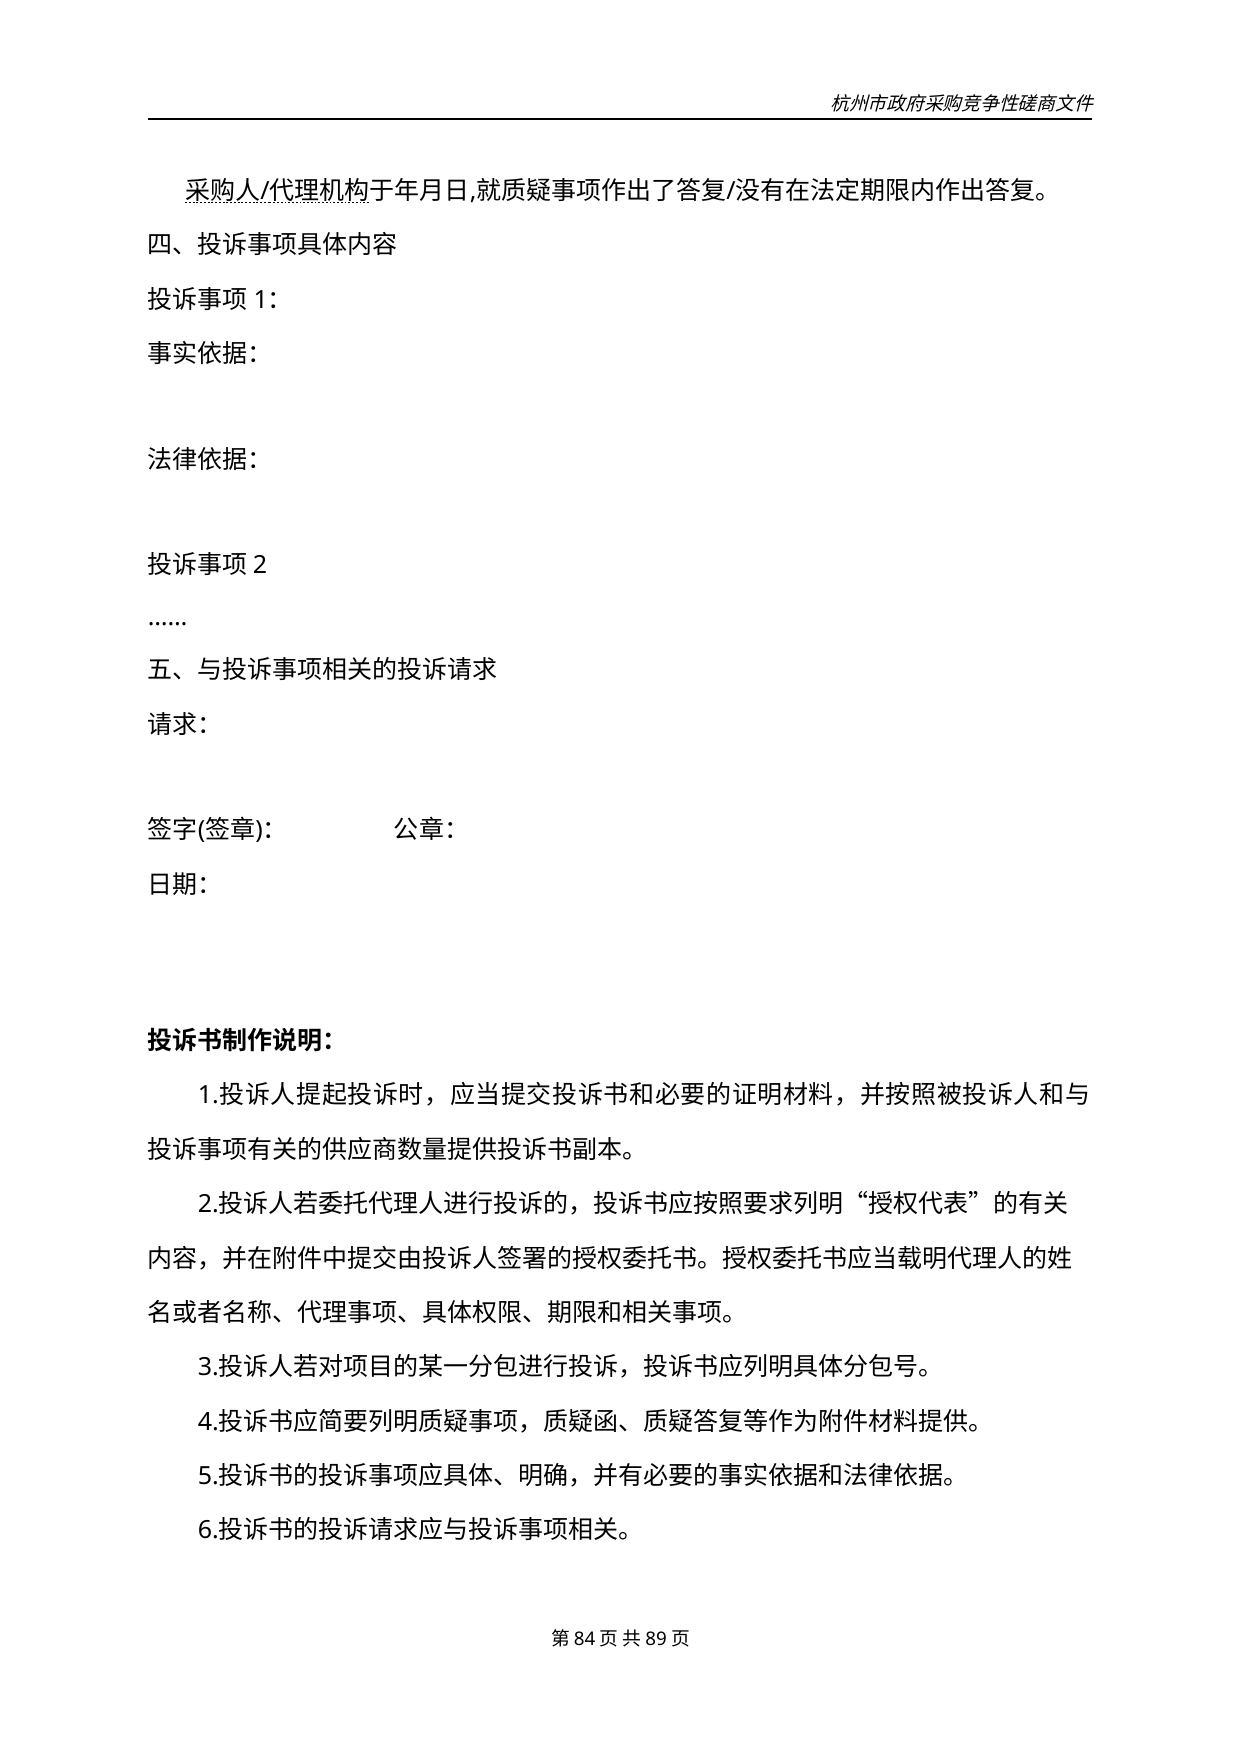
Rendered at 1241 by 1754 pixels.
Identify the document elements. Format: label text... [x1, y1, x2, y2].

text 事实依据： [148, 334, 1092, 370]
text 6.投诉书的投诉请求应与投诉事项相关。 [148, 1510, 1092, 1546]
text 签字(签章)： 公章： [148, 810, 1092, 846]
text 法律依据： [148, 439, 1092, 475]
text 日期： [148, 864, 1092, 900]
text 请求： [148, 704, 1092, 741]
text 2.投诉人若委托代理人进行投诉的，投诉书应按照要求列明“授权代表”的有关内容，并在附件中提交由投诉人签署的授权委托书。授权委托书应当载明代理人的姓名或者名称、代理事项、具体权限、期限和相关事项。 [148, 1184, 1092, 1329]
text 采购人/代理机构于年月日,就质疑事项作出了答复/没有在法定期限内作出答复。 [148, 171, 1092, 207]
text 四、投诉事项具体内容 [148, 225, 1092, 261]
text 投诉事项2 [148, 544, 1092, 581]
text 5.投诉书的投诉事项应具体、明确，并有必要的事实依据和法律依据。 [148, 1456, 1092, 1492]
text 1.投诉人提起投诉时，应当提交投诉书和必要的证明材料，并按照被投诉人和与投诉事项有关的供应商数量提供投诉书副本。 [148, 1075, 1092, 1166]
text 3.投诉人若对项目的某一分包进行投诉，投诉书应列明具体分包号。 [148, 1347, 1092, 1383]
text 五、与投诉事项相关的投诉请求 [148, 650, 1092, 686]
text …… [148, 599, 1092, 633]
text 投诉书制作说明： [148, 1021, 1092, 1057]
text 4.投诉书应简要列明质疑事项，质疑函、质疑答复等作为附件材料提供。 [148, 1401, 1092, 1437]
text 投诉事项 1： [148, 279, 1092, 316]
